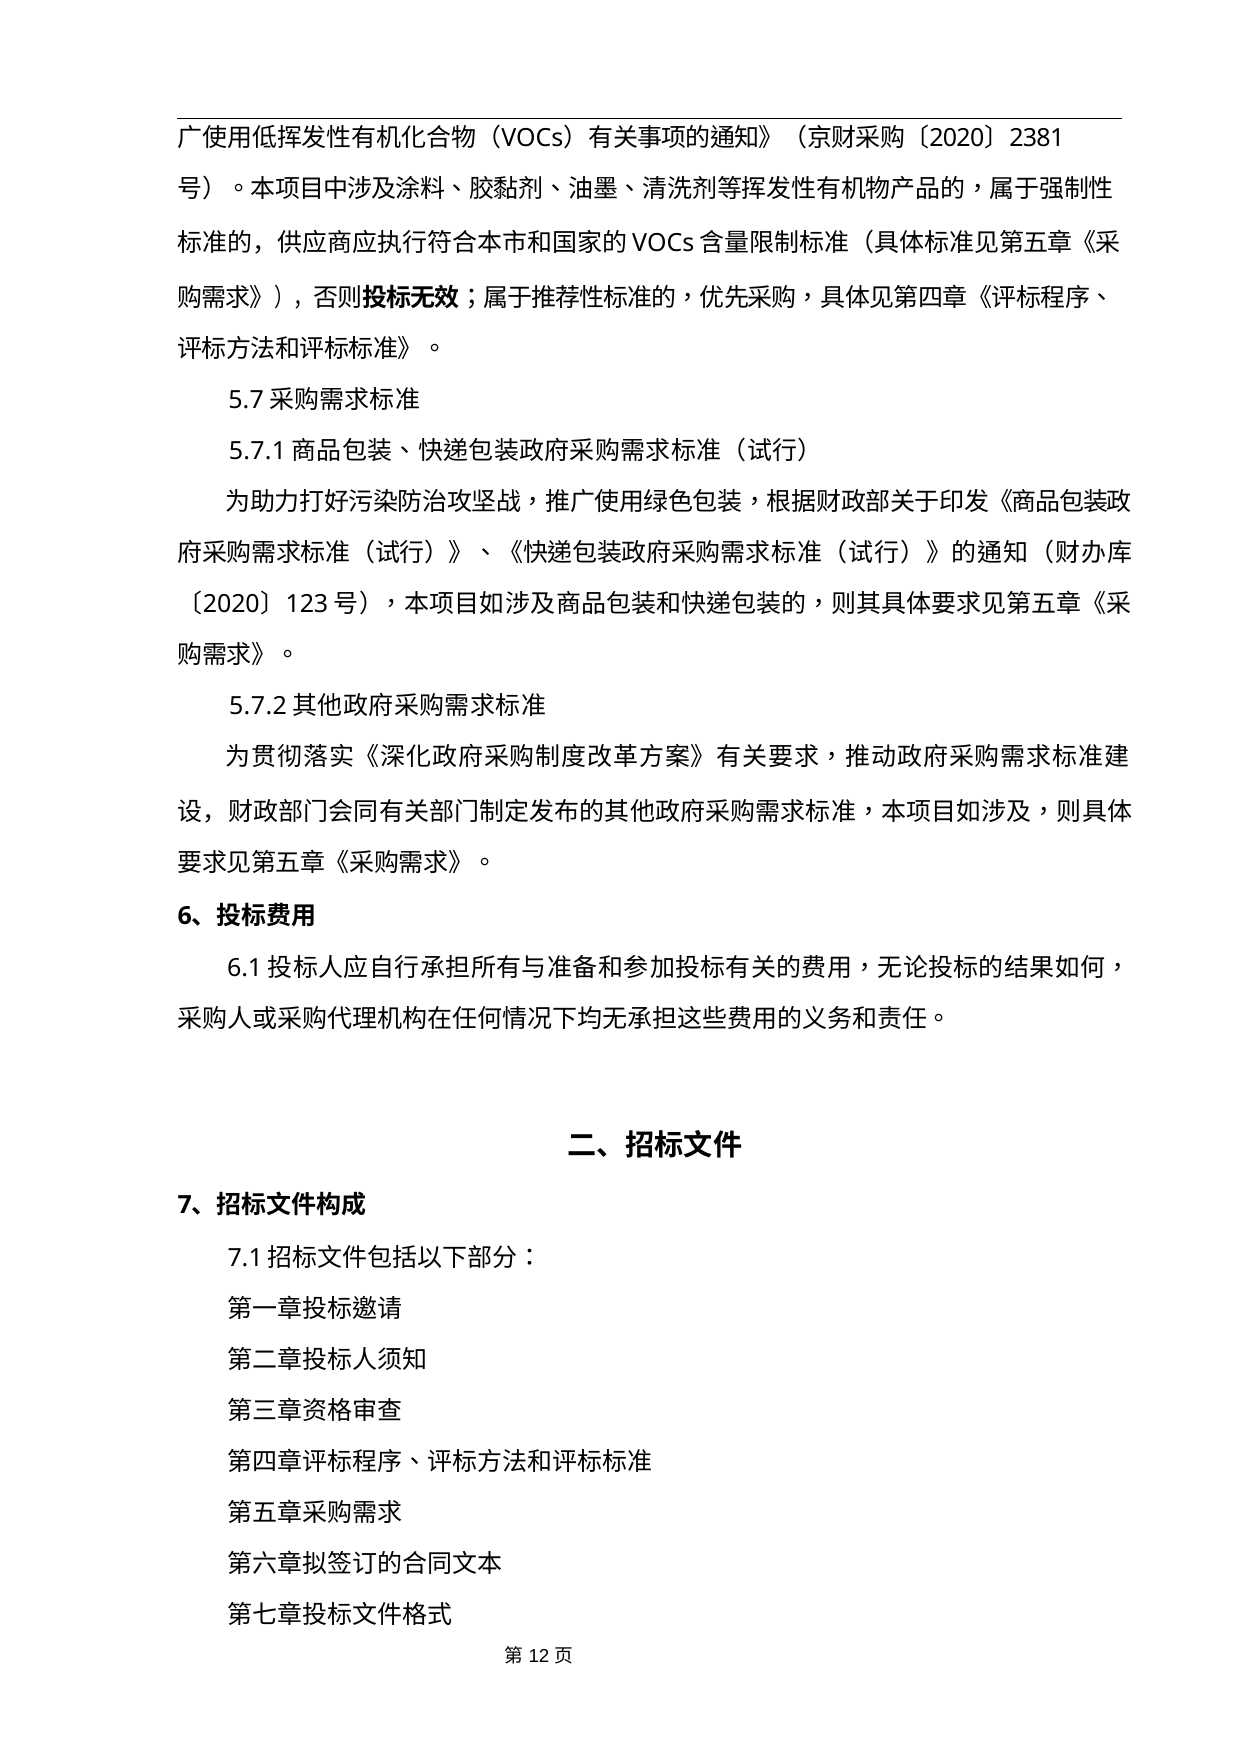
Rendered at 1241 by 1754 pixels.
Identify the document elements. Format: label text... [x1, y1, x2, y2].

text 6、投标费用 [177, 895, 1132, 932]
text 7、招标文件构成 [177, 1185, 1132, 1221]
text 第四章评标程序、评标方法和评标标准 [177, 1443, 1132, 1478]
text 第五章采购需求 [177, 1494, 1132, 1529]
text 第七章投标文件格式 [177, 1597, 1132, 1631]
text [177, 120, 1132, 364]
text 为助力打好污染防治攻坚战，推广使用绿色包装，根据财政部关于印发《商品包装政府采购需求标准（试行）》、《快递包装政府采购需求标准（试行）》的通知（财办库〔2020〕123号），本项目如涉及商品包装和快递包装的，则其具体要求见第五章《采购需求》。 [177, 484, 1132, 671]
text 第二章投标人须知 [177, 1341, 1132, 1376]
text 7.1招标文件包括以下部分： [177, 1239, 1132, 1273]
text 为贯彻落实《深化政府采购制度改革方案》有关要求，推动政府采购需求标准建设，财政部门会同有关部门制定发布的其他政府采购需求标准，本项目如涉及，则具体要求见第五章《采购需求》。 [177, 739, 1132, 878]
text 6.1投标人应自行承担所有与准备和参加投标有关的费用，无论投标的结果如何，采购人或采购代理机构在任何情况下均无承担这些费用的义务和责任。 [177, 950, 1132, 1035]
text 5.7采购需求标准 [177, 382, 1132, 416]
text 5.7.1商品包装、快递包装政府采购需求标准（试行） [177, 433, 1132, 467]
text 第六章拟签订的合同文本 [177, 1546, 1132, 1580]
text 第一章投标邀请 [177, 1290, 1132, 1324]
text 二、招标文件 [177, 1121, 1132, 1164]
text 5.7.2其他政府采购需求标准 [177, 688, 1132, 722]
text 第三章资格审查 [177, 1392, 1132, 1427]
